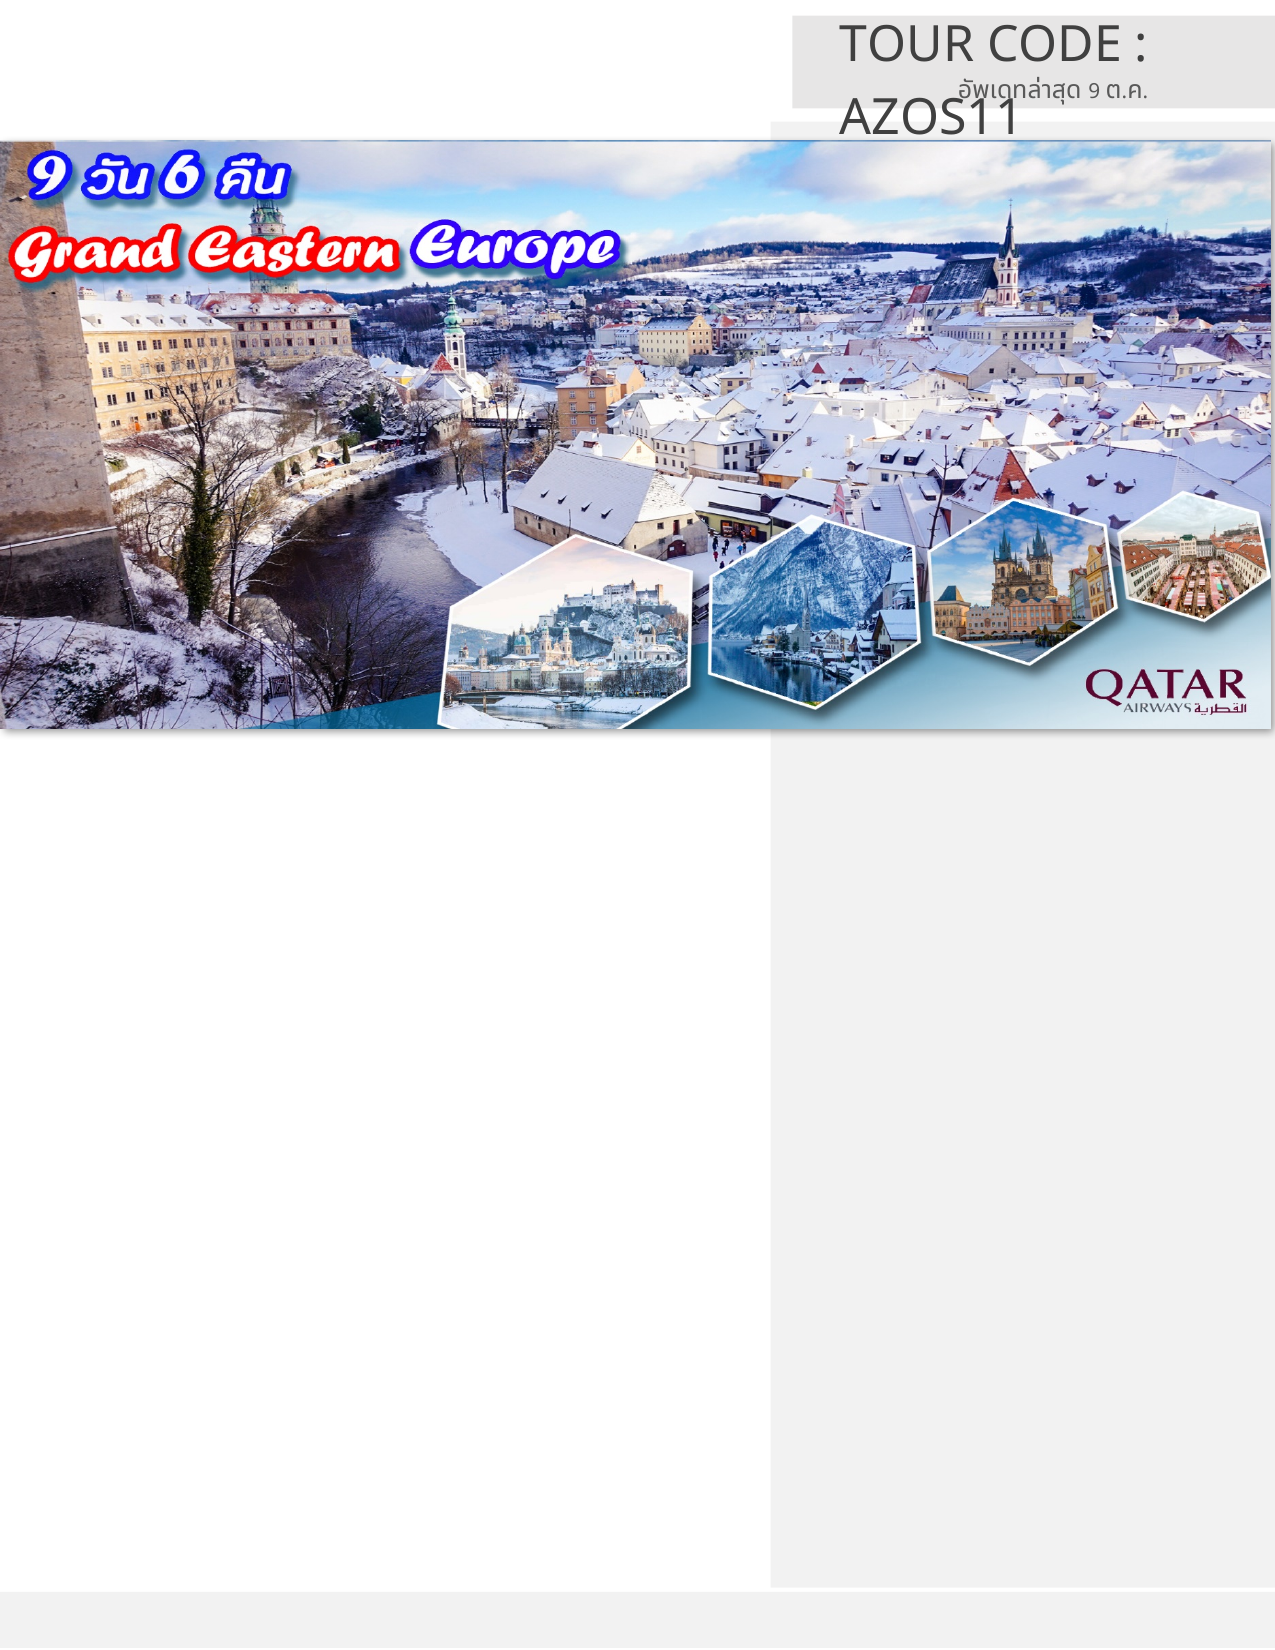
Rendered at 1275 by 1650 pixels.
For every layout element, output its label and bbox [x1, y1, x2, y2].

picture [0, 140, 1271, 729]
